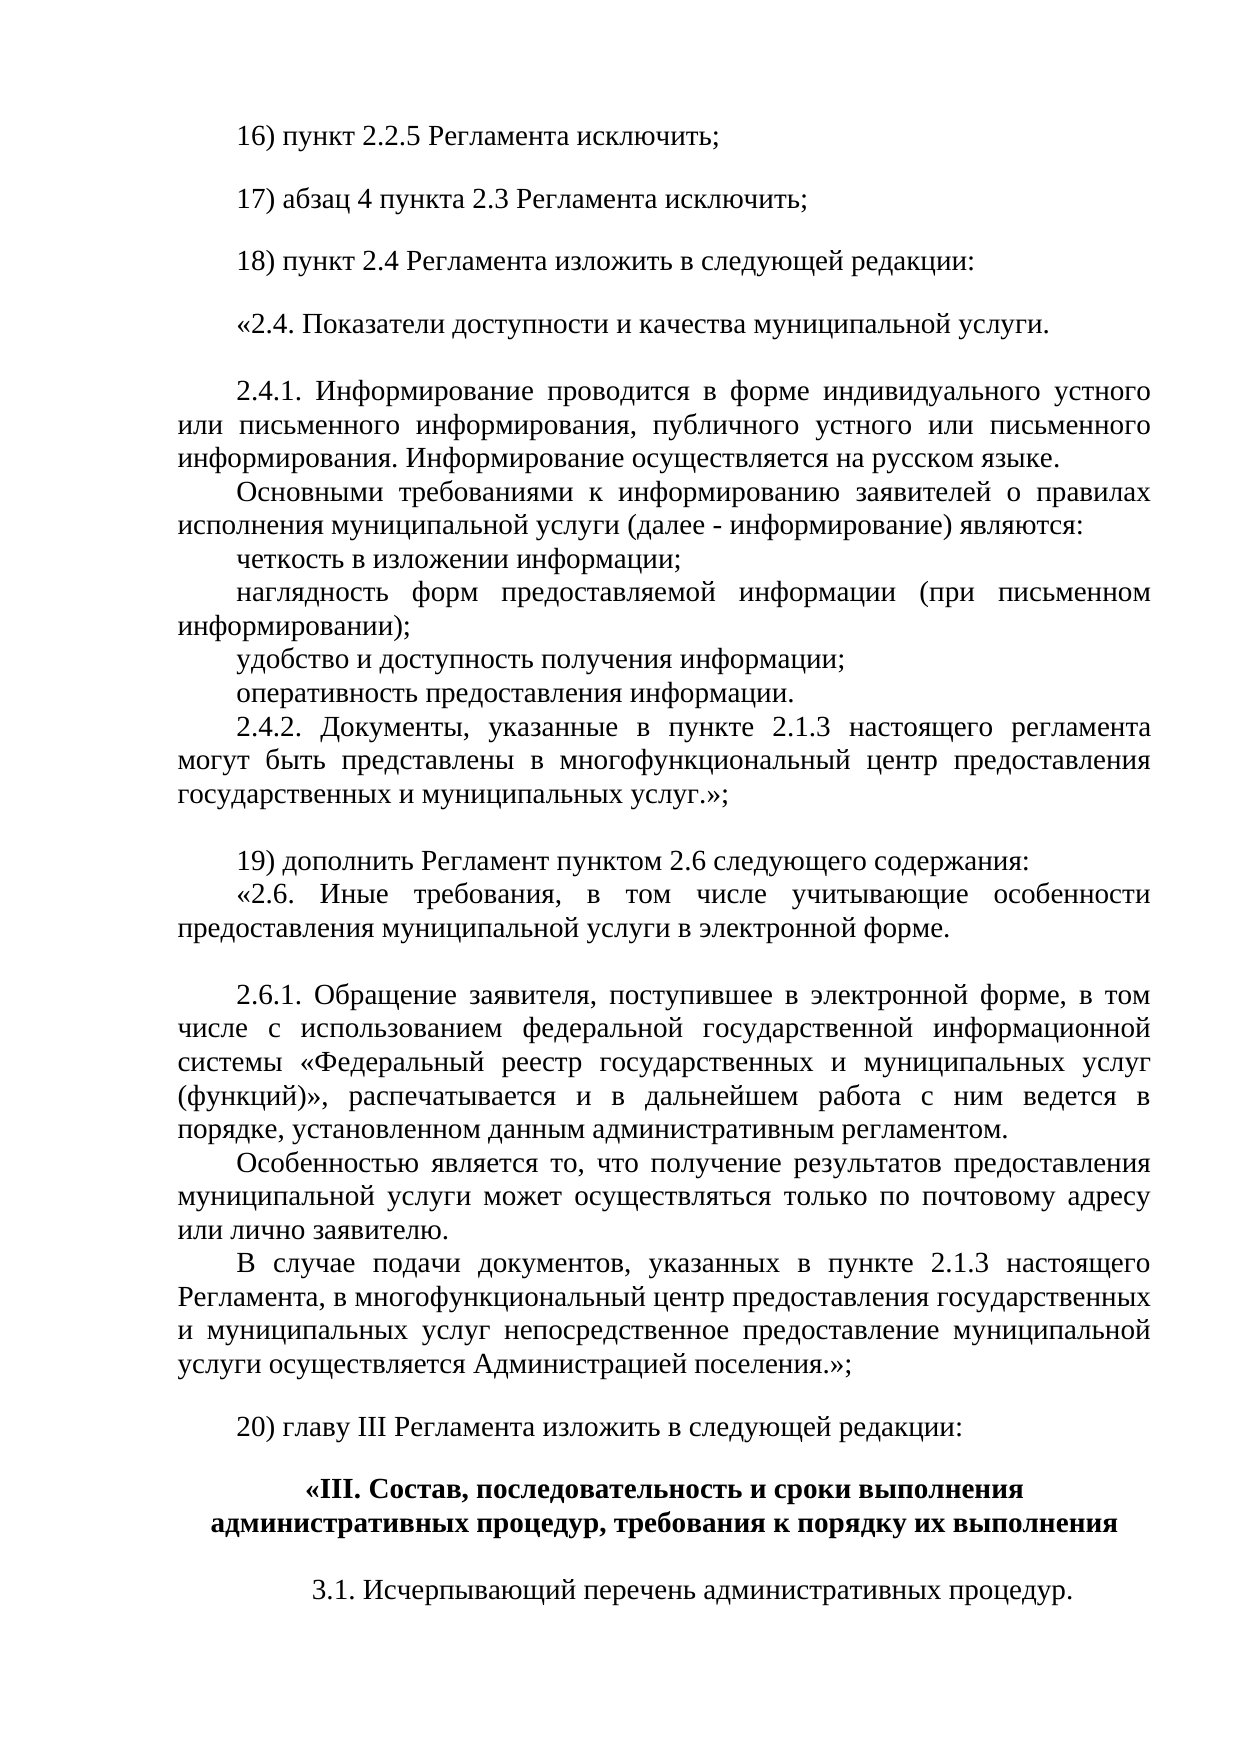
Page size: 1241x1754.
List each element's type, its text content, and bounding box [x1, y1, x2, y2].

text «2.4. Показатели доступности и качества муниципальной услуги. [177, 306, 1152, 340]
text 2.4.1. Информирование проводится в форме индивидуального устного или письменного информирования, публичного устного или письменного информирования. Информирование осуществляется на русском языке. [177, 373, 1152, 474]
text оперативность предоставления информации. [177, 675, 1152, 709]
text 3.1. Исчерпывающий перечень административных процедур. [177, 1572, 1152, 1606]
text «2.6. Иные требования, в том числе учитывающие особенности предоставления муниципальной услуги в электронной форме. [177, 876, 1152, 943]
text 2.6.1. Обращение заявителя, поступившее в электронной форме, в том числе с использованием федеральной государственной информационной системы «Федеральный реестр государственных и муниципальных услуг (функций)», распечатывается и в дальнейшем работа с ним ведется в порядке, установленном данным административным регламентом. [177, 977, 1152, 1145]
text 16) пункт 2.2.5 Регламента исключить; [177, 118, 1152, 152]
text наглядность форм предоставляемой информации (при письменном информировании); [177, 574, 1152, 642]
text «III. Состав, последовательность и сроки выполнения административных процедур, требования к порядку их выполнения [177, 1471, 1152, 1538]
text 20) главу III Регламента изложить в следующей редакции: [177, 1409, 1152, 1442]
text 17) абзац 4 пункта 2.3 Регламента исключить; [177, 181, 1152, 214]
text 2.4.2. Документы, указанные в пункте 2.1.3 настоящего регламента могут быть представлены в многофункциональный центр предоставления государственных и муниципальных услуг.»; [177, 709, 1152, 809]
text Особенностью является то, что получение результатов предоставления муниципальной услуги может осуществляться только по почтовому адресу или лично заявителю. [177, 1145, 1152, 1245]
text Основными требованиями к информированию заявителей о правилах исполнения муниципальной услуги (далее - информирование) являются: [177, 474, 1152, 541]
text 18) пункт 2.4 Регламента изложить в следующей редакции: [177, 243, 1152, 277]
text удобство и доступность получения информации; [177, 642, 1152, 675]
text 19) дополнить Регламент пунктом 2.6 следующего содержания: [177, 843, 1152, 876]
text В случае подачи документов, указанных в пункте 2.1.3 настоящего Регламента, в многофункциональный центр предоставления государственных и муниципальных услуг непосредственное предоставление муниципальной услуги осуществляется Администрацией поселения.»; [177, 1245, 1152, 1379]
text четкость в изложении информации; [177, 541, 1152, 574]
